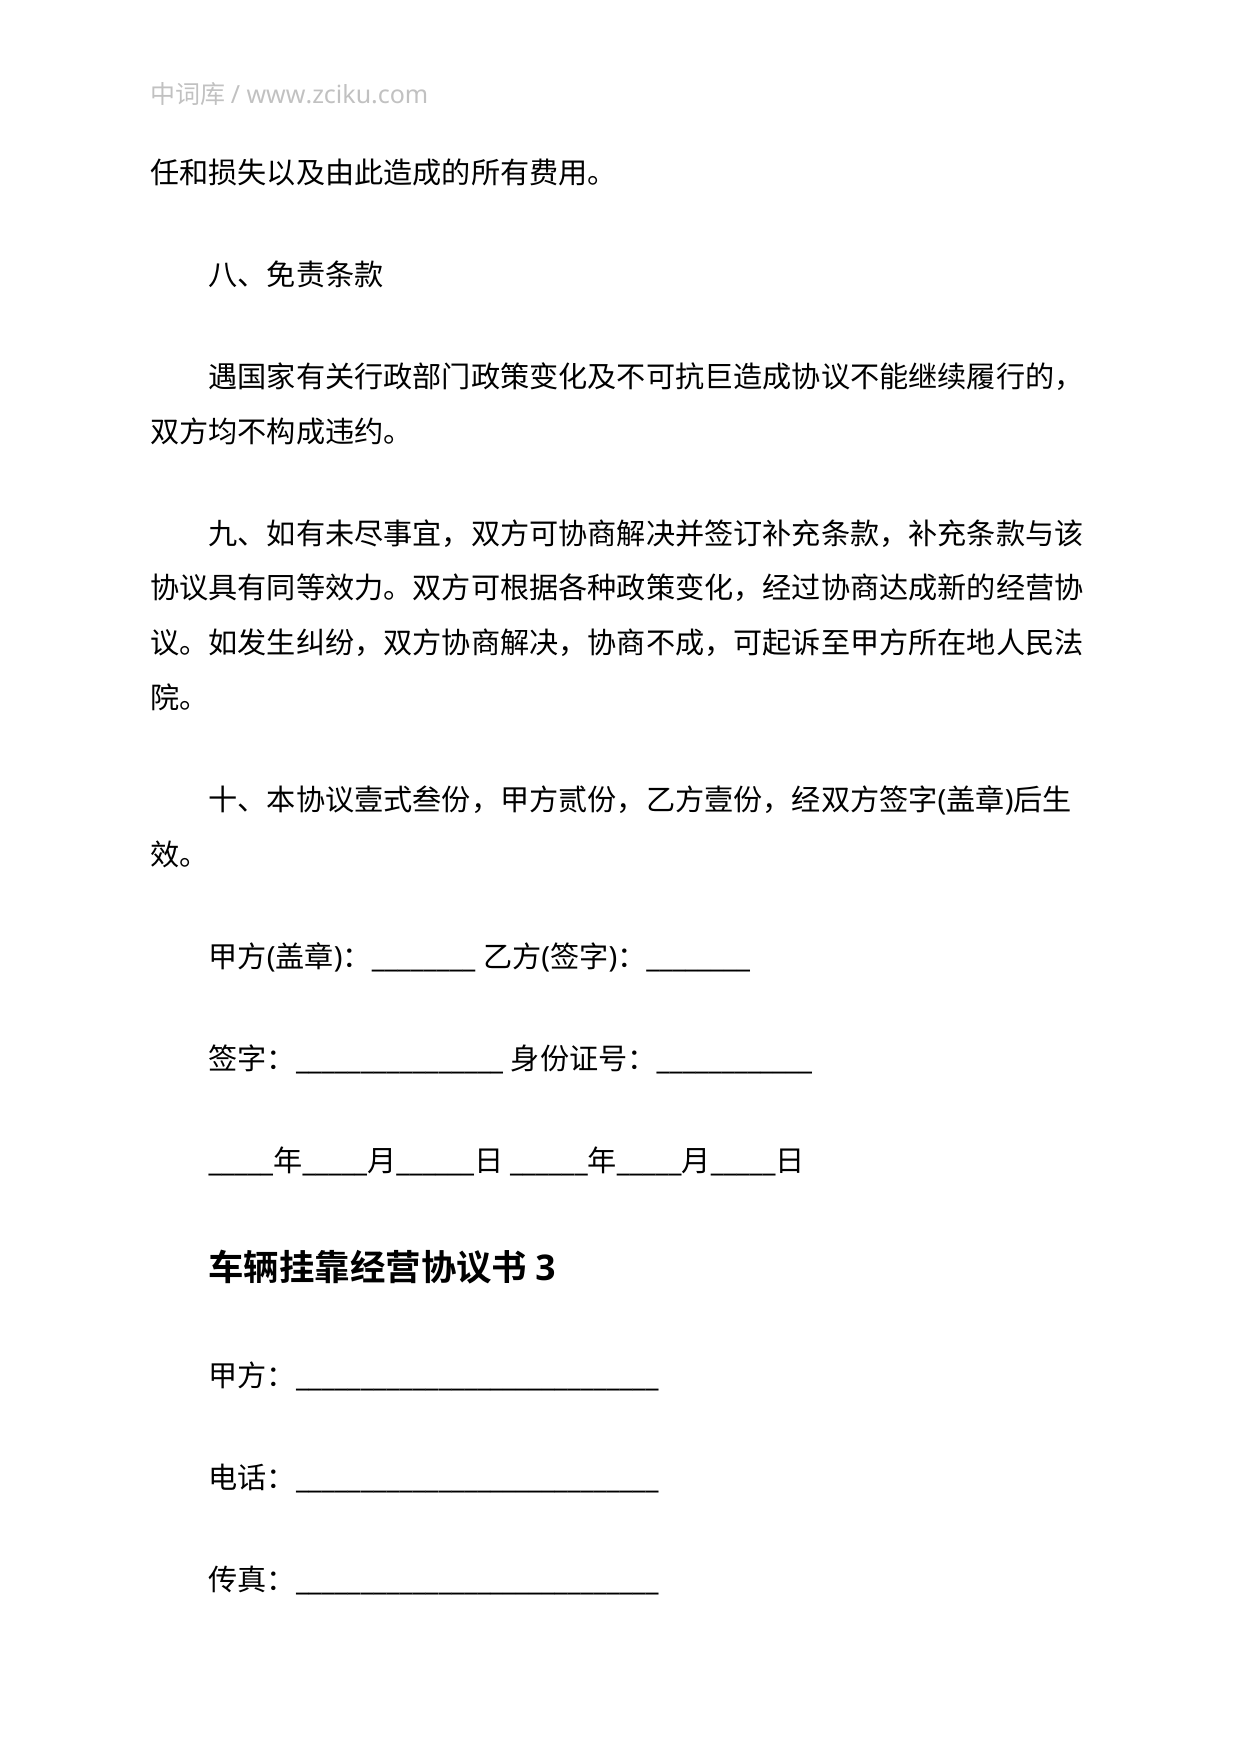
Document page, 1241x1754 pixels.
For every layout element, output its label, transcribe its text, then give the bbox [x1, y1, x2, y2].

text 遇国家有关行政部门政策变化及不可抗巨造成协议不能继续履行的，双方均不构成违约。 [150, 353, 1090, 451]
text 电话：____________________________ [150, 1455, 1090, 1497]
text 签字：________________ 身份证号：____________ [150, 1035, 1090, 1078]
text 八、免责条款 [150, 252, 1090, 294]
text 十、本协议壹式叁份，甲方贰份，乙方壹份，经双方签字(盖章)后生效。 [150, 777, 1090, 874]
text 车辆挂靠经营协议书 3 [150, 1239, 1090, 1291]
text 甲方(盖章)：________ 乙方(签字)：________ [150, 933, 1090, 976]
text 甲方：____________________________ [150, 1353, 1090, 1395]
text _____年_____月______日 ______年_____月_____日 [150, 1137, 1090, 1180]
text 传真：____________________________ [150, 1557, 1090, 1599]
text 九、如有未尽事宜，双方可协商解决并签订补充条款，补充条款与该协议具有同等效力。双方可根据各种政策变化，经过协商达成新的经营协议。如发生纠纷，双方协商解决，协商不成，可起诉至甲方所在地人民法院。 [150, 510, 1090, 717]
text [150, 150, 1090, 192]
